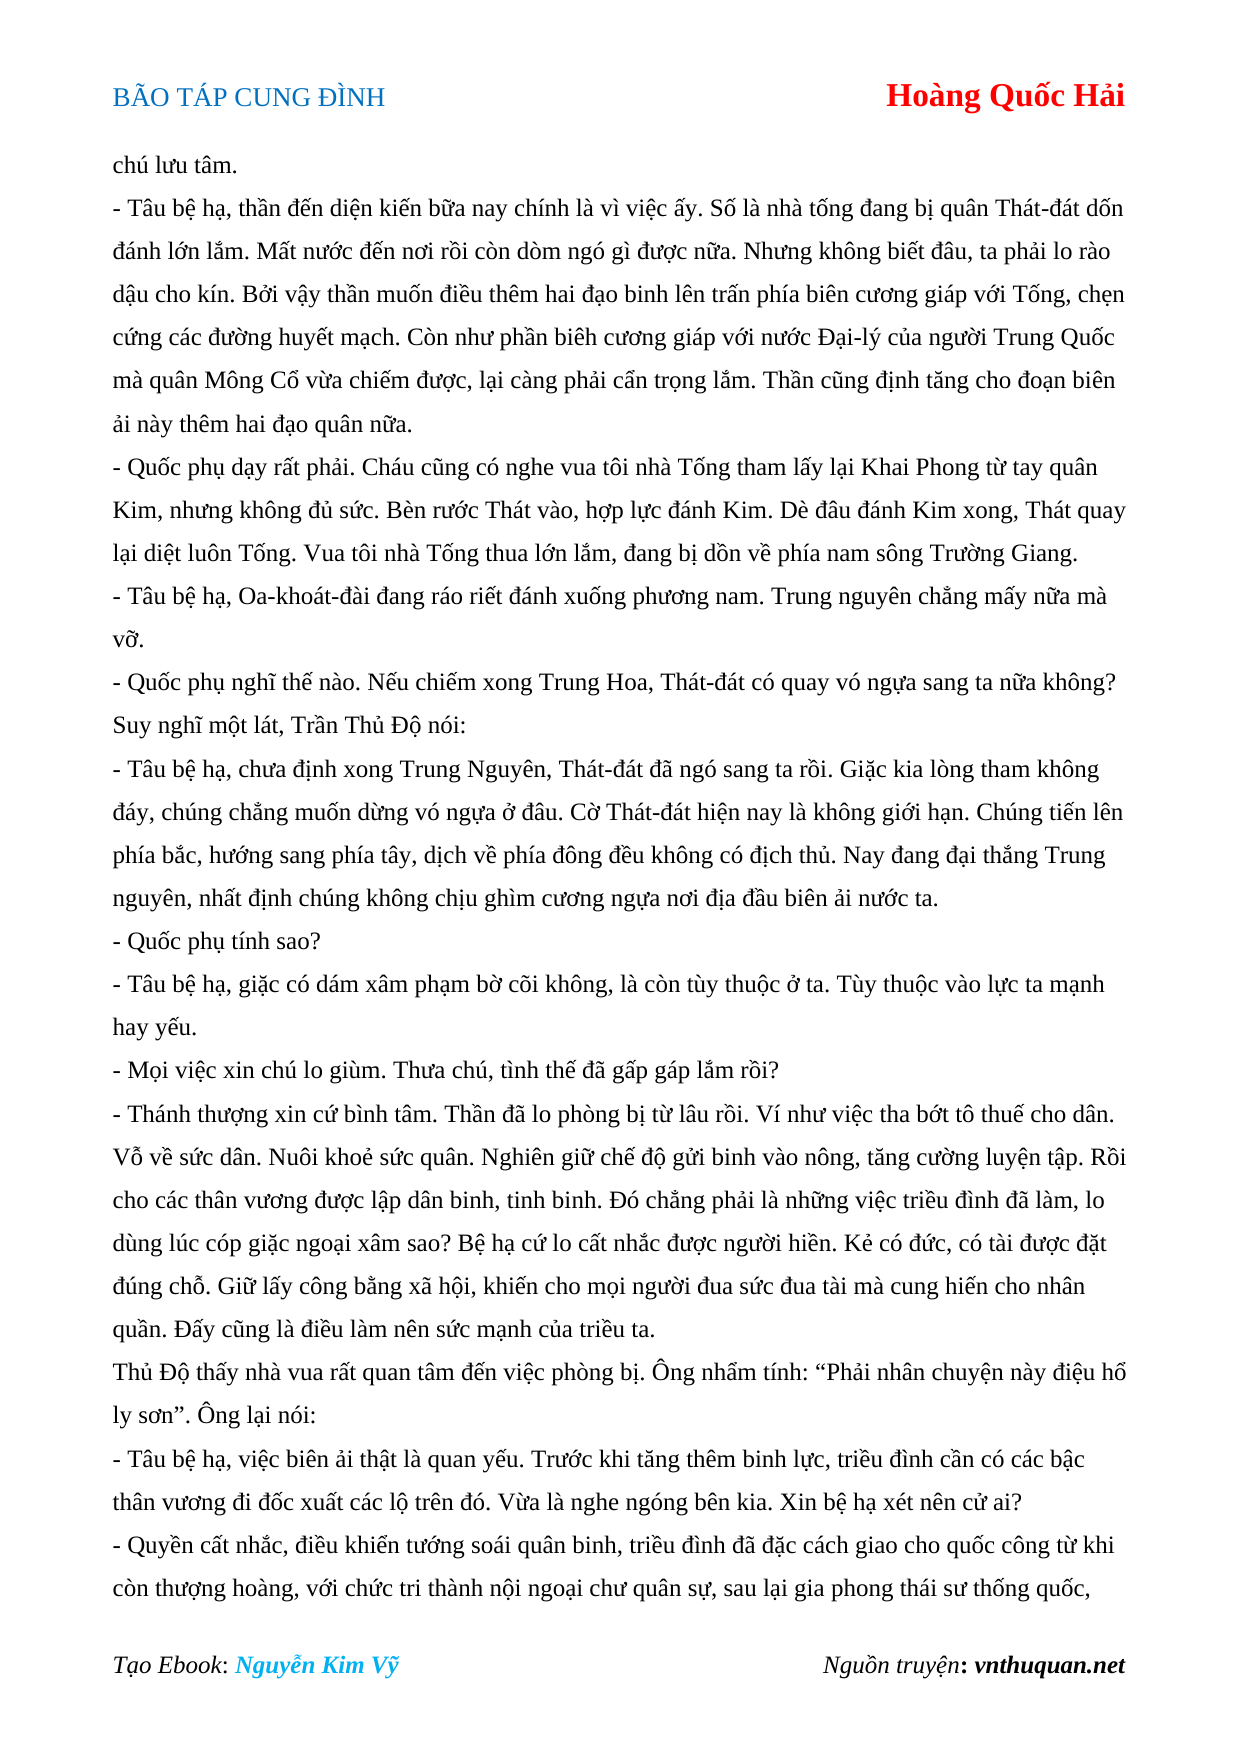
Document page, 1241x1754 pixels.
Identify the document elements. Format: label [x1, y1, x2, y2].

text [112, 150, 1128, 1602]
